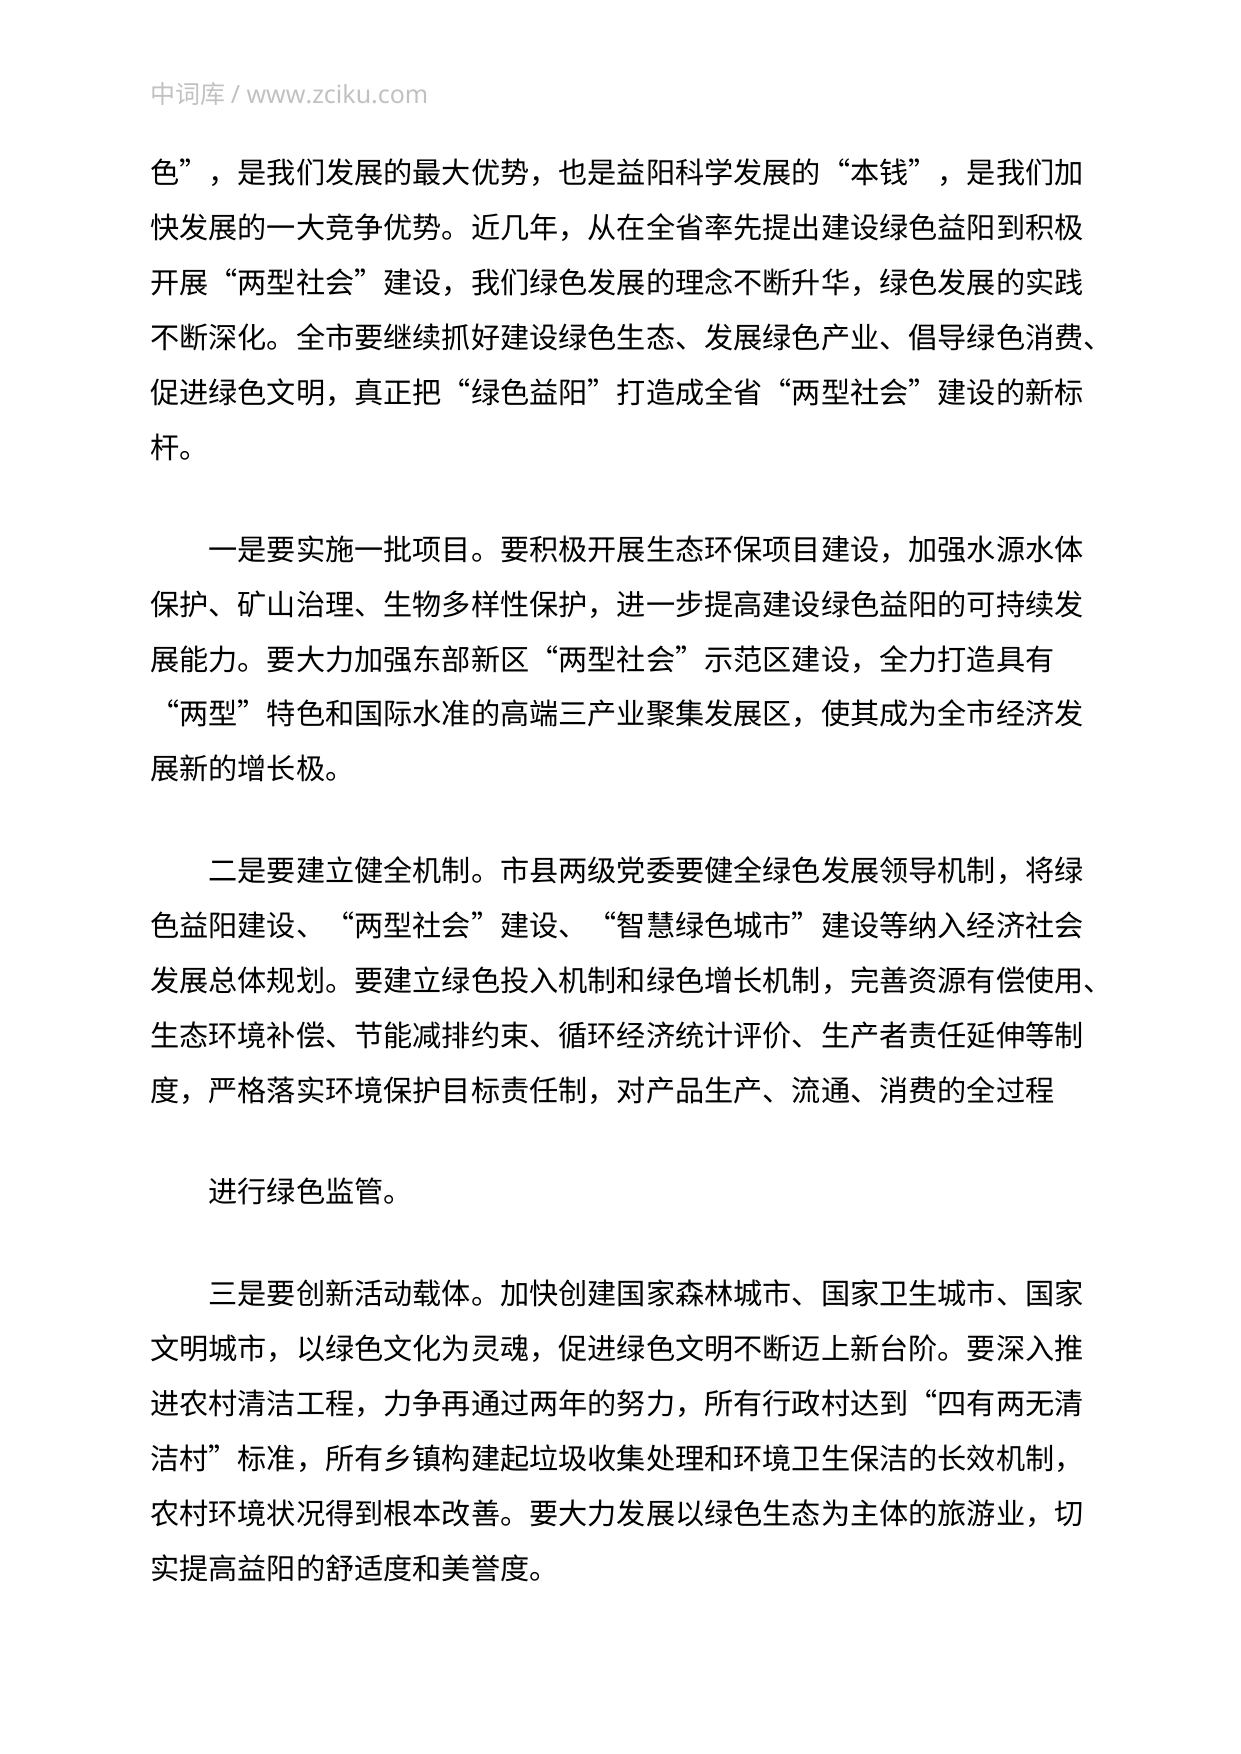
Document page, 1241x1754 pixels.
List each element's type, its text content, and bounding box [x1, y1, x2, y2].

text 二是要建立健全机制。市县两级党委要健全绿色发展领导机制，将绿色益阳建设、“两型社会”建设、“智慧绿色城市”建设等纳入经济社会发展总体规划。要建立绿色投入机制和绿色增长机制，完善资源有偿使用、生态环境补偿、节能减排约束、循环经济统计评价、生产者责任延伸等制度，严格落实环境保护目标责任制，对产品生产、流通、消费的全过程 [150, 848, 1090, 1109]
text 三是要创新活动载体。加快创建国家森林城市、国家卫生城市、国家文明城市，以绿色文化为灵魂，促进绿色文明不断迈上新台阶。要深入推进农村清洁工程，力争再通过两年的努力，所有行政村达到“四有两无清洁村”标准，所有乡镇构建起垃圾收集处理和环境卫生保洁的长效机制，农村环境状况得到根本改善。要大力发展以绿色生态为主体的旅游业，切实提高益阳的舒适度和美誉度。 [150, 1271, 1090, 1587]
text 进行绿色监管。 [150, 1169, 1090, 1211]
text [150, 150, 1090, 467]
text 一是要实施一批项目。要积极开展生态环保项目建设，加强水源水体保护、矿山治理、生物多样性保护，进一步提高建设绿色益阳的可持续发展能力。要大力加强东部新区“两型社会”示范区建设，全力打造具有“两型”特色和国际水准的高端三产业聚集发展区，使其成为全市经济发展新的增长极。 [150, 526, 1090, 788]
